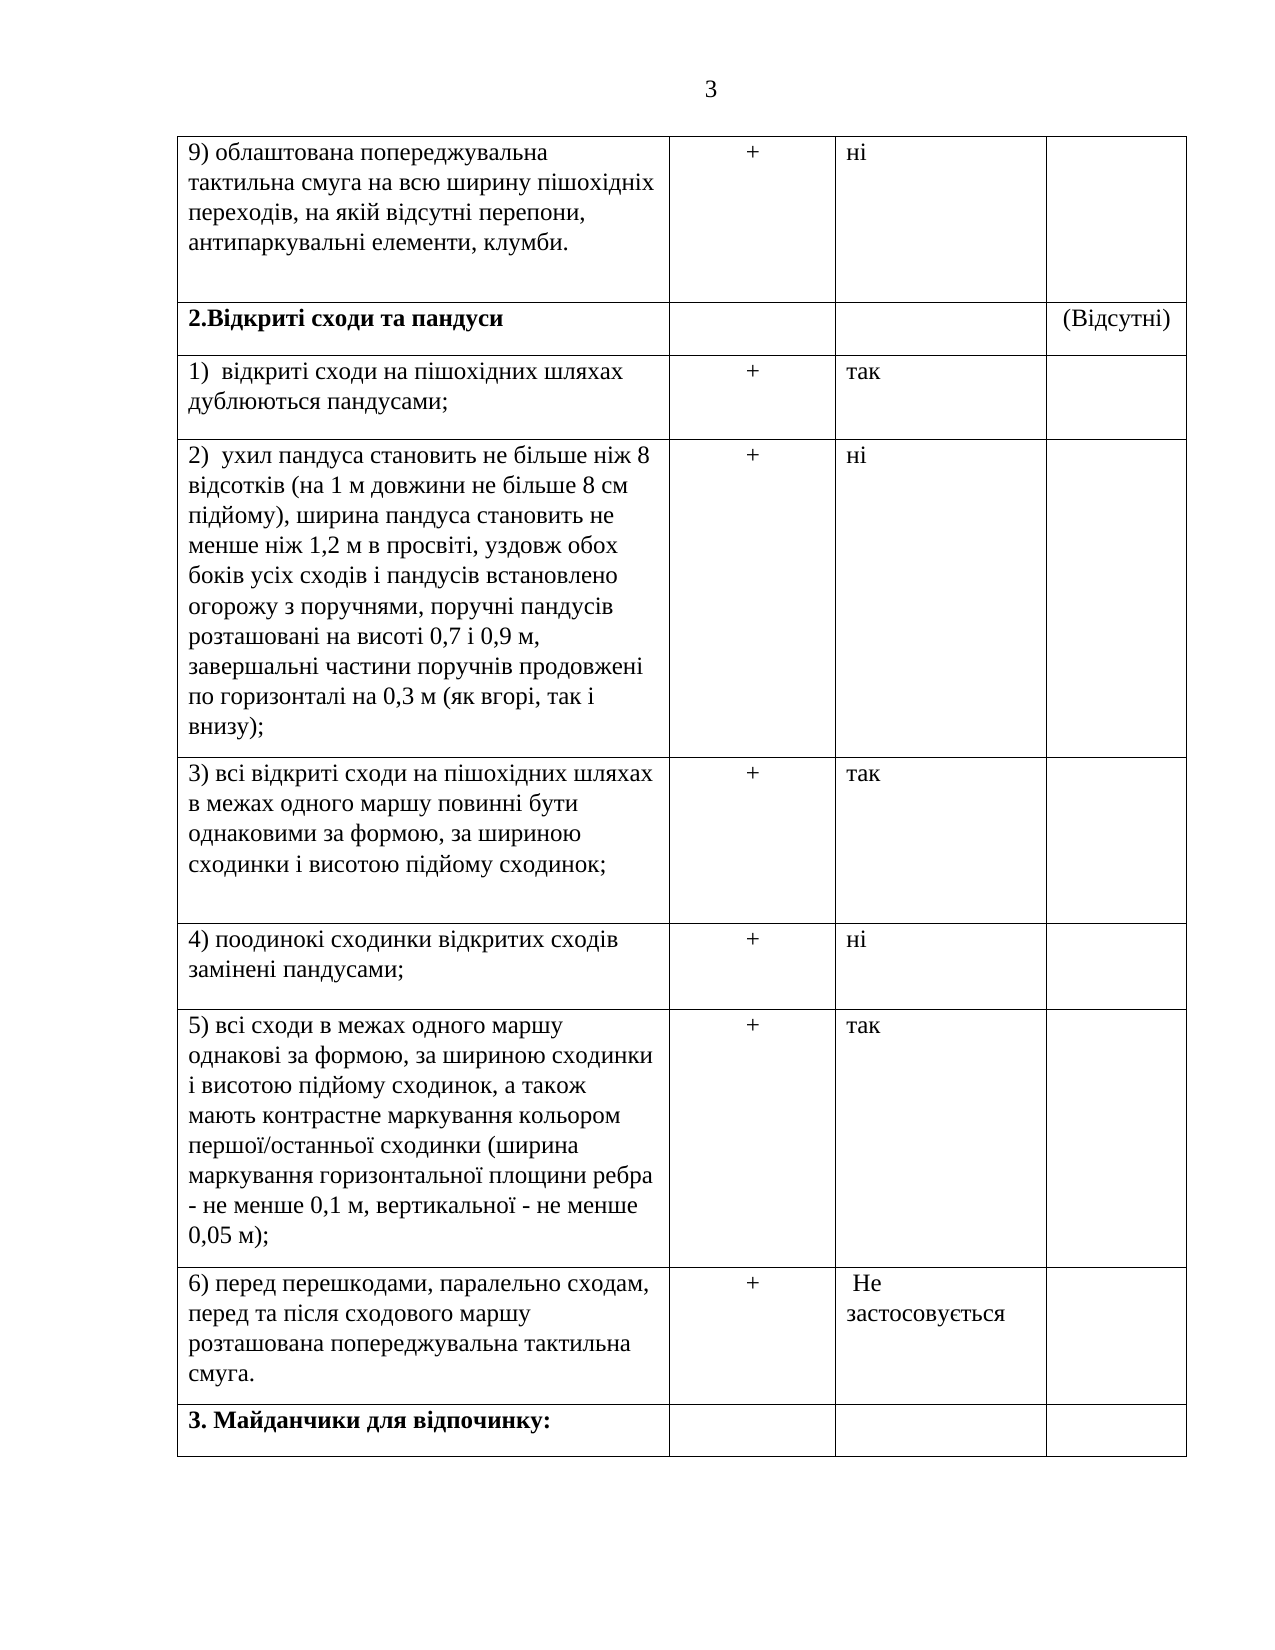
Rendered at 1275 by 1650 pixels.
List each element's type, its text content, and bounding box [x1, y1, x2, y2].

table_cell + [670, 1010, 835, 1267]
table_cell 9) облаштована попереджувальна тактильна смуга на всю ширину пішохідніх переходів, на якій відсутні перепони, антипаркувальні елементи, клумби. [178, 137, 669, 302]
table_cell ні [836, 440, 1046, 757]
table_cell [836, 303, 1046, 355]
table_cell + [670, 924, 835, 1009]
table_cell [1047, 137, 1186, 302]
table_cell так [836, 758, 1046, 923]
table_cell так [836, 1010, 1046, 1267]
table_cell [1047, 1405, 1186, 1456]
table_cell [836, 1405, 1046, 1456]
table_cell + [670, 137, 835, 302]
table_cell + [670, 356, 835, 439]
table_cell 2.Відкриті сходи та пандуси [178, 303, 669, 355]
table_cell + [670, 758, 835, 923]
table_cell так [836, 356, 1046, 439]
table_cell 6) перед перешкодами, паралельно сходам, перед та після сходового маршу розташована попереджувальна тактильна смуга. [178, 1268, 669, 1404]
table_cell 3) всі відкриті сходи на пішохідних шляхах в межах одного маршу повинні бути однаковими за формою, за шириною сходинки і висотою підйому сходинок; [178, 758, 669, 923]
table_cell 3. Майданчики для відпочинку: [178, 1405, 669, 1456]
table_cell [1047, 1010, 1186, 1267]
table_cell [1047, 1268, 1186, 1404]
table_cell 2) ухил пандуса становить не більше ніж 8 відсотків (на 1 м довжини не більше 8 см підйому), ширина пандуса становить не менше ніж 1,2 м в просвіті, уздовж обох боків усіх сходів і пандусів встановлено огорожу з поручнями, поручні пандусів розташовані на висоті 0,7 і 0,9 м, завершальні частини поручнів продовжені по горизонталі на 0,3 м (як вгорі, так і внизу); [178, 440, 669, 757]
table_cell 1) відкриті сходи на пішохідних шляхах дублюються пандусами; [178, 356, 669, 439]
table_cell [1047, 356, 1186, 439]
table_cell [1047, 758, 1186, 923]
table_cell ні [836, 137, 1046, 302]
table_cell + [670, 440, 835, 757]
table_cell (Відсутні) [1047, 303, 1186, 355]
table_cell [1047, 440, 1186, 757]
table_cell [670, 303, 835, 355]
table_cell + [670, 1268, 835, 1404]
table_cell 5) всі сходи в межах одного маршу однакові за формою, за шириною сходинки і висотою підйому сходинок, а також мають контрастне маркування кольором першої/останньої сходинки (ширина маркування горизонтальної площини ребра - не менше 0,1 м, вертикальної - не менше 0,05 м); [178, 1010, 669, 1267]
table_cell Не застосовується [836, 1268, 1046, 1404]
table_cell [1047, 924, 1186, 1009]
table_cell [670, 1405, 835, 1456]
table_cell ні [836, 924, 1046, 1009]
table_cell 4) поодинокі сходинки відкритих сходів замінені пандусами; [178, 924, 669, 1009]
